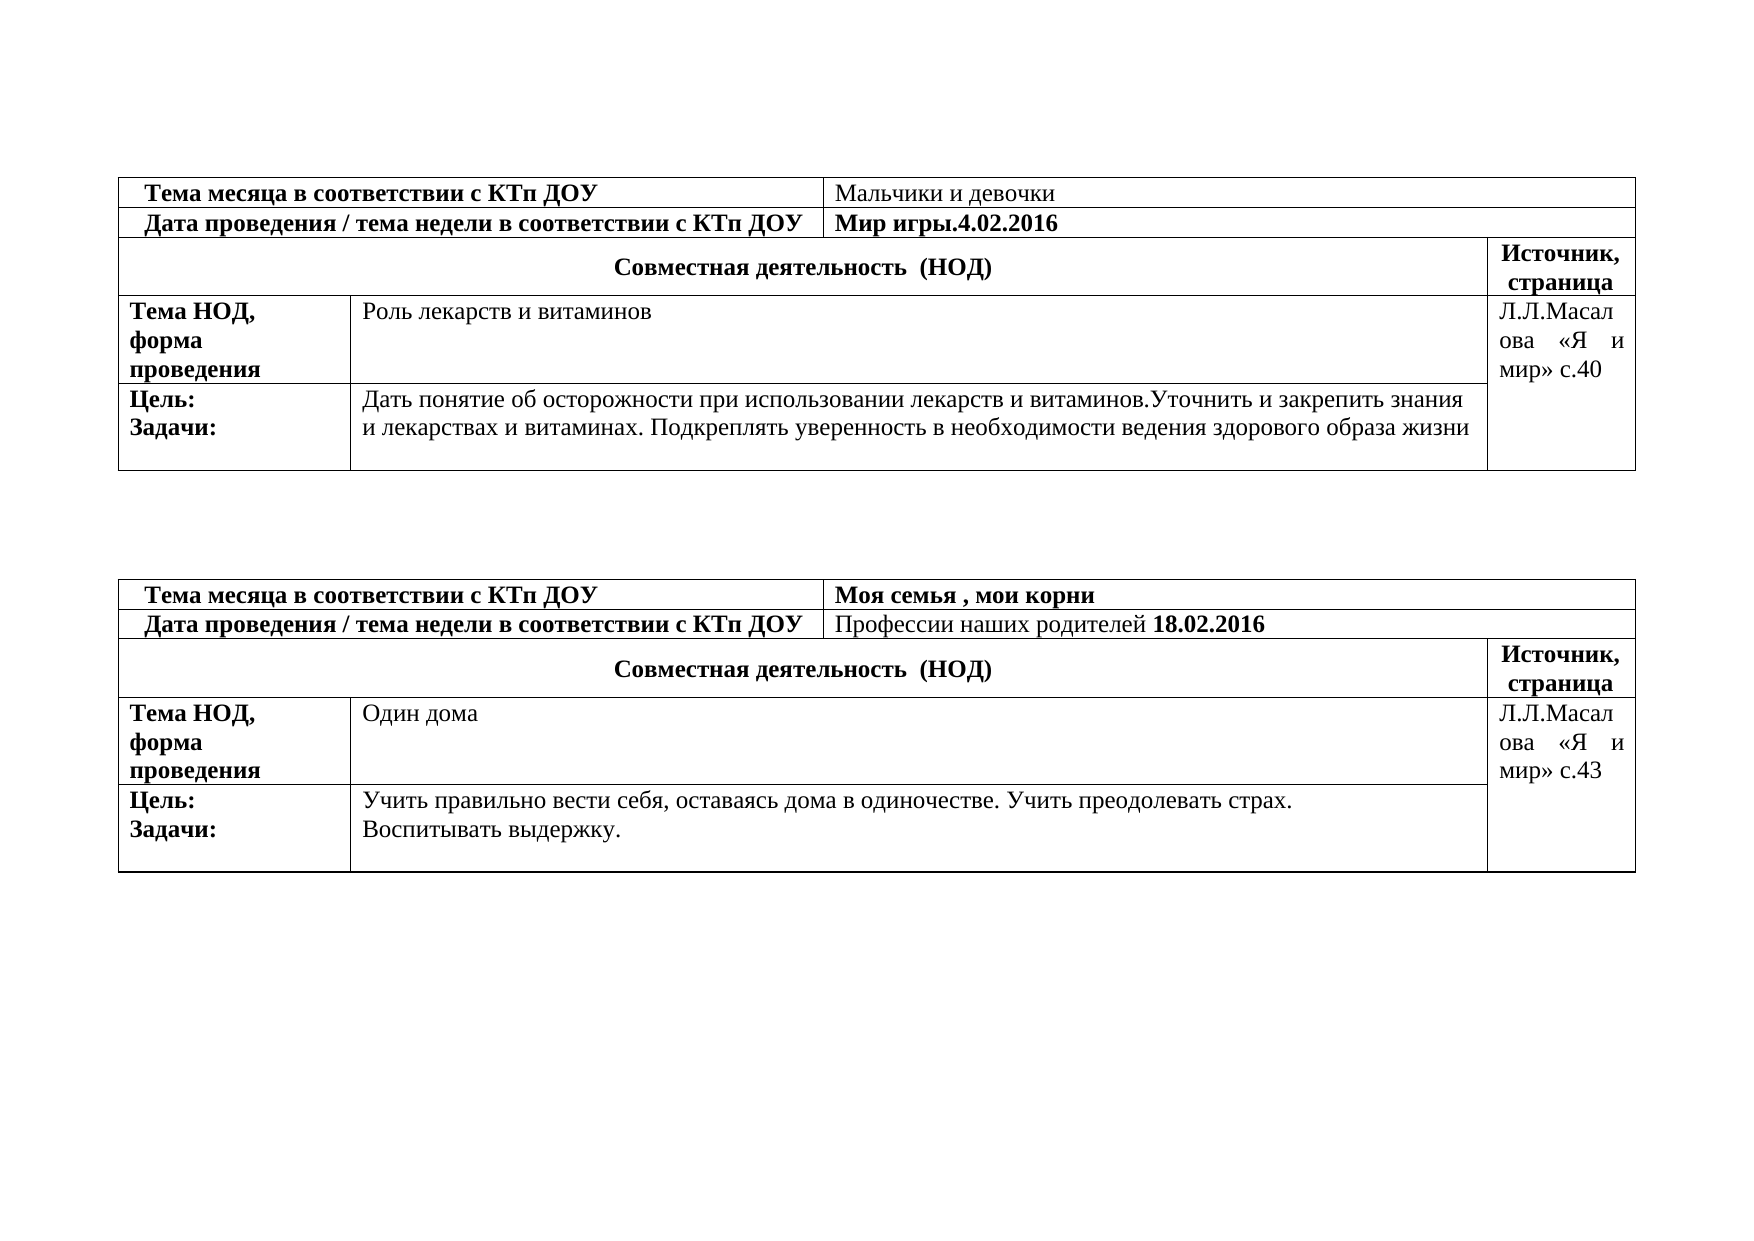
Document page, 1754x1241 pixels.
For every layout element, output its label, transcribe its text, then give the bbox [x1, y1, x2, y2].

table_cell Тема месяца в соответствии с КТп ДОУ [119, 178, 823, 207]
table_header Моя семья , мои корни [824, 580, 1635, 608]
table_cell Цель: Задачи: [119, 384, 350, 470]
table_cell Цель: Задачи: [119, 785, 350, 871]
table_cell Один дома [351, 698, 1487, 784]
table_cell Совместная деятельность (НОД) [119, 238, 1487, 295]
table_cell Дать понятие об осторожности при использовании лекарств и витаминов.Уточнить и закрепить знания и лекарствах и витаминах. Подкреплять уверенность в необходимости ведения здорового образа жизни [351, 384, 1487, 470]
table_cell Профессии наших родителей 18.02.2016 [824, 610, 1635, 638]
table_cell Роль лекарств и витаминов [351, 296, 1487, 383]
table_cell Мир игры.4.02.2016 [824, 208, 1635, 237]
table_cell Тема НОД, форма проведения [119, 296, 350, 383]
table_cell Источник, страница [1488, 238, 1635, 295]
table_cell Совместная деятельность (НОД) [119, 639, 1487, 697]
table_cell Л.Л.Масалова «Я и мир» с.40 [1488, 296, 1635, 470]
table_cell Тема НОД, форма проведения [119, 698, 350, 784]
table_cell Дата проведения / тема недели в соответствии с КТп ДОУ [119, 610, 823, 638]
table_cell Учить правильно вести себя, оставаясь дома в одиночестве. Учить преодолевать страх. Воспитывать выдержку. [351, 785, 1487, 871]
table_header Тема месяца в соответствии с КТп ДОУ [119, 580, 823, 608]
table_cell Источник, страница [1488, 639, 1635, 697]
table_cell Дата проведения / тема недели в соответствии с КТп ДОУ [119, 208, 823, 237]
table_cell Л.Л.Масалова «Я и мир» с.43 [1488, 698, 1635, 871]
table_cell Мальчики и девочки [824, 178, 1635, 207]
